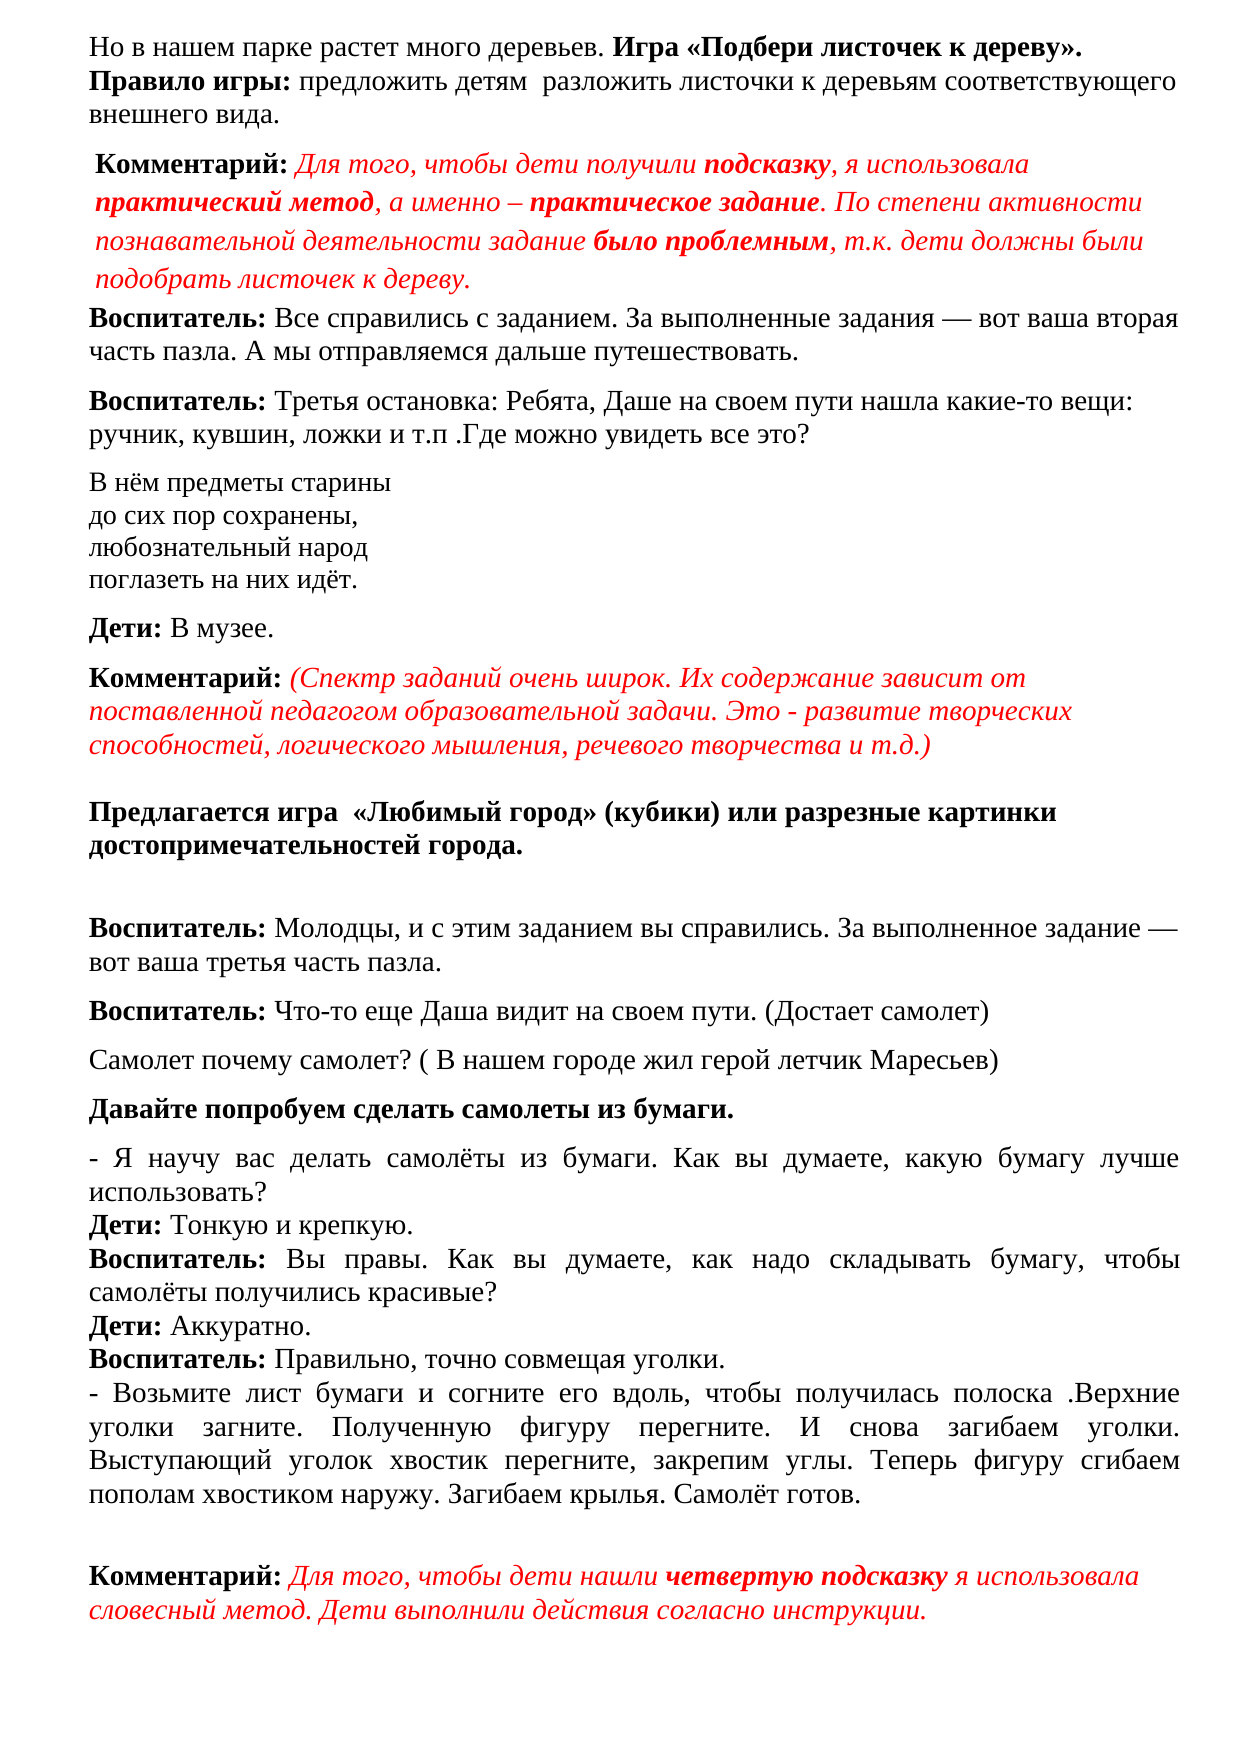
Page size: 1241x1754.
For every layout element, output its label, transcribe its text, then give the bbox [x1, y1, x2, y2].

text Дети: В музее. [88, 611, 1181, 644]
text Воспитатель: Все справились с заданием. За выполненные задания — вот ваша вторая часть пазла. А мы отправляемся дальше путешествовать. [88, 300, 1181, 367]
text В нём предметы старины до сих пор сохранены, любознательный народ поглазеть на них идёт. [358, 465, 1181, 595]
text Предлагается игра «Любимый город» (кубики) или разрезные картинки достопримечательностей города. [88, 794, 1181, 861]
text Воспитатель: Вы правы. Как вы думаете, как надо складывать бумагу, чтобы самолёты получились красивые? [88, 1241, 1181, 1308]
text Комментарий: Для того, чтобы дети нашли четвертую подсказку я использовала словесный метод. Дети выполнили действия согласно инструкции. [88, 1558, 1181, 1626]
text Комментарий: (Спектр заданий очень широк. Их содержание зависит от поставленной педагогом образовательной задачи. Это - развитие творческих способностей, логического мышления, речевого творчества и т.д.) [88, 660, 1181, 760]
text Воспитатель: Что-то еще Даша видит на своем пути. (Достает самолет) [88, 993, 1181, 1026]
text Но в нашем парке растет много деревьев. Игра «Подбери листочек к дереву». Правило игры: предложить детям разложить листочки к деревьям соответствующего внешнего вида. [88, 29, 1181, 130]
text Воспитатель: Молодцы, и с этим заданием вы справились. За выполненное задание — вот ваша третья часть пазла. [88, 910, 1181, 977]
text Воспитатель: Правильно, точно совмещая уголки. [88, 1342, 1181, 1375]
text Комментарий: Для того, чтобы дети получили подсказку, я использовала практический метод, а именно – практическое задание. По степени активности познавательной деятельности задание было проблемным, т.к. дети должны были подобрать листочек к дереву. [95, 146, 1181, 295]
text Самолет почему самолет? ( В нашем городе жил герой летчик Маресьев) [88, 1042, 1181, 1076]
text - Возьмите лист бумаги и согните его вдоль, чтобы получилась полоска .Верхние уголки загните. Полученную фигуру перегните. И снова загибаем уголки. Выступающий уголок хвостик перегните, закрепим углы. Теперь фигуру сгибаем пополам хвостиком наружу. Загибаем крылья. Самолёт готов. [88, 1375, 1181, 1509]
text - Я научу вас делать самолёты из бумаги. Как вы думаете, какую бумагу лучше использовать? [88, 1140, 1181, 1207]
text Давайте попробуем сделать самолеты из бумаги. [88, 1091, 1181, 1125]
text Дети: Аккуратно. [88, 1308, 1181, 1342]
text Воспитатель: Третья остановка: Ребята, Даше на своем пути нашла какие-то вещи: ручник, кувшин, ложки и т.п .Где можно увидеть все это? [88, 383, 1181, 450]
text Дети: Тонкую и крепкую. [88, 1207, 1181, 1241]
